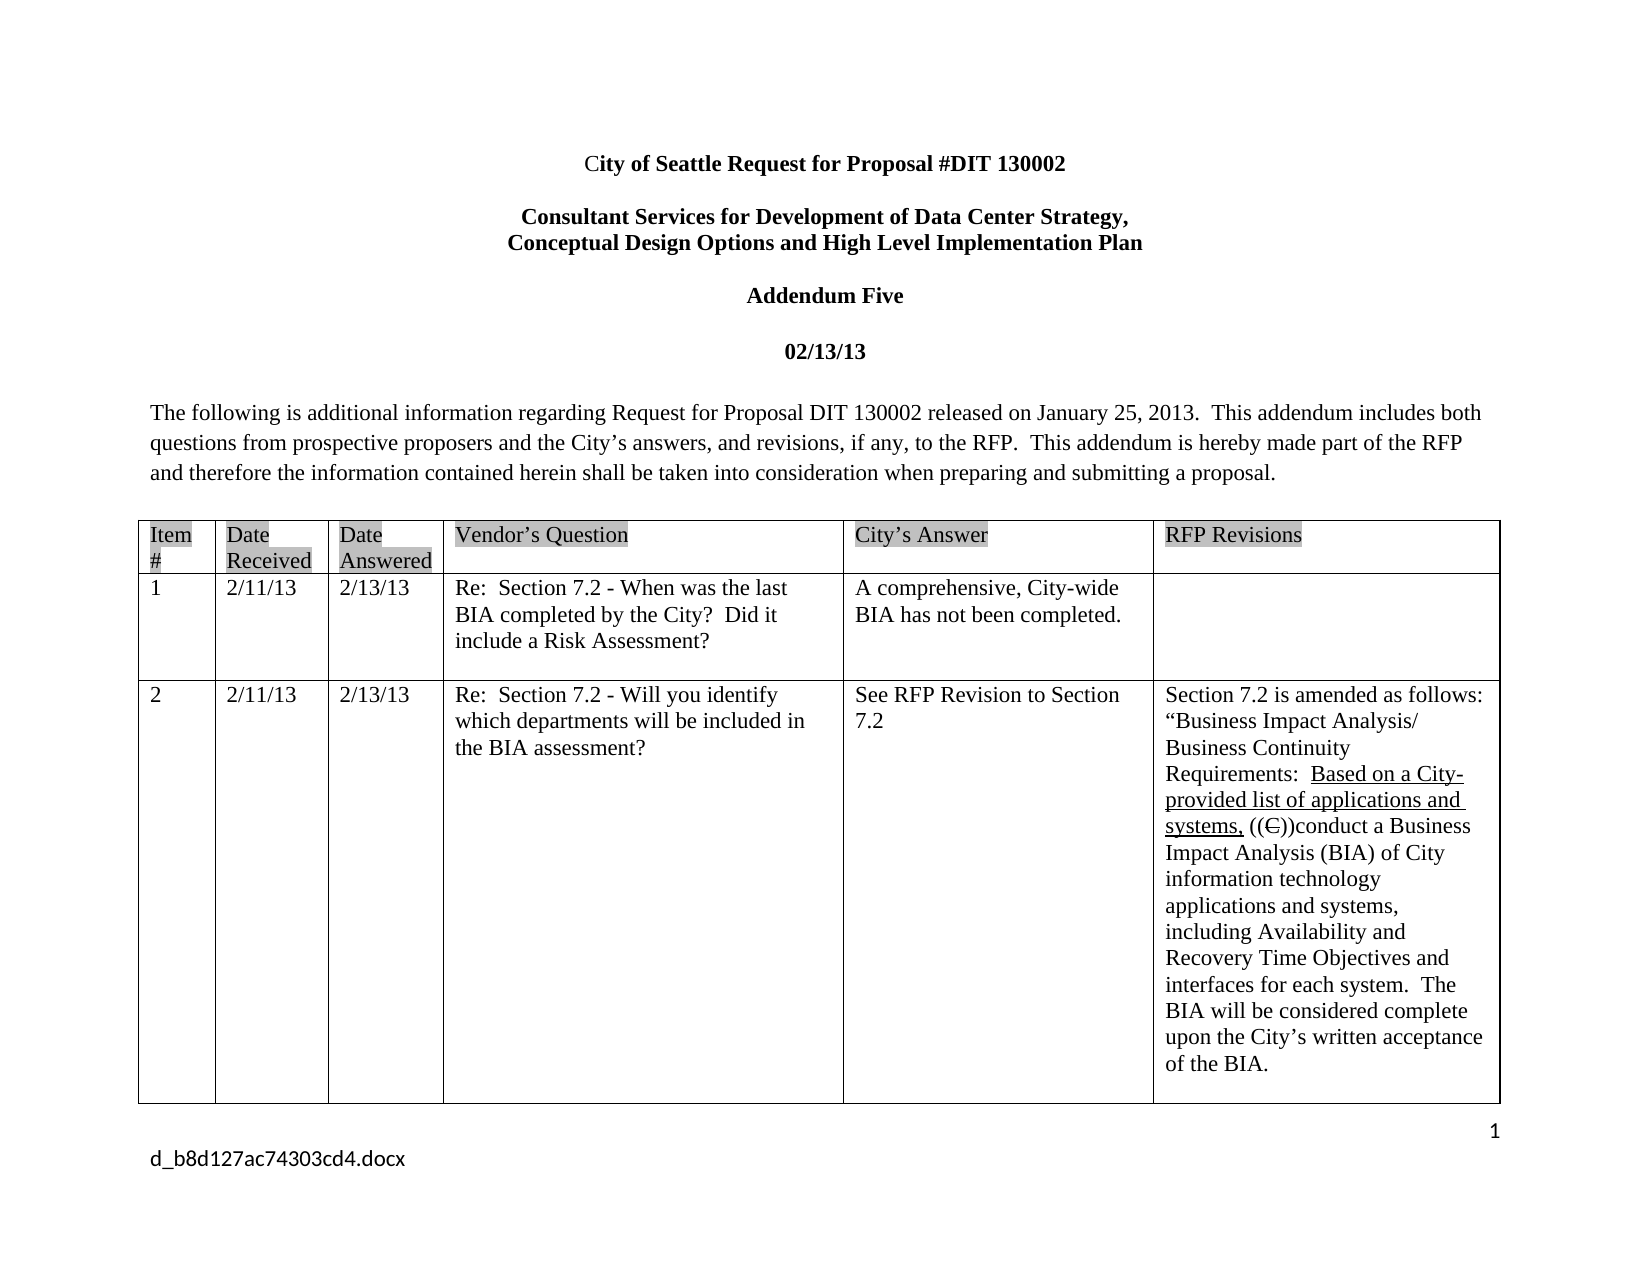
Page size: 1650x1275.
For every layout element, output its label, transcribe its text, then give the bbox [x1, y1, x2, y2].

table_header City’s Answer [844, 521, 1153, 573]
text The following is additional information regarding Request for Proposal DIT 130002 released on January 25, 2013. This addendum includes both questions from prospective proposers and the City’s answers, and revisions, if any, to the RFP. This addendum is hereby made part of the RFP and therefore the information contained herein shall be taken into consideration when preparing and submitting a proposal. [150, 399, 1500, 486]
table_cell 2/13/13 [329, 574, 443, 680]
table_cell A comprehensive, City-wide BIA has not been completed. [844, 574, 1153, 680]
table_header RFP Revisions [1154, 521, 1499, 573]
table_cell 2/11/13 [216, 681, 328, 1102]
table_cell 2/11/13 [216, 574, 328, 680]
table_header Item # [161, 521, 215, 573]
table_cell 1 [139, 574, 215, 680]
table_cell [1154, 574, 1499, 680]
table_header Vendor’s Question [444, 521, 843, 573]
table_cell Re: Section 7.2 - Will you identify which departments will be included in the BIA assessment? [444, 681, 843, 1102]
table_cell 2 [139, 681, 215, 1102]
table_header Date Received [269, 521, 328, 573]
text Conceptual Design Options and High Level Implementation Plan [150, 229, 1500, 255]
table_cell 2/13/13 [329, 681, 443, 1102]
text Consultant Services for Development of Data Center Strategy, [150, 203, 1500, 229]
table_cell See RFP Revision to Section 7.2 [844, 681, 1153, 1102]
table_header Date Answered [382, 521, 443, 573]
text Addendum Five [150, 282, 1500, 308]
text City of Seattle Request for Proposal #DIT 130002 [150, 150, 1500, 176]
table_cell Section 7.2 is amended as follows: “Business Impact Analysis/ Business Continuity Requirements: Based on a City-provided list of applications and systems, ((C))conduct a Business Impact Analysis (BIA) of City information technology applications and systems, including Availability and Recovery Time Objectives and interfaces for each system. The BIA will be considered complete upon the City’s written acceptance of the BIA. [1154, 681, 1499, 1102]
text 02/13/13 [150, 338, 1500, 365]
table_cell Re: Section 7.2 - When was the last BIA completed by the City? Did it include a Risk Assessment? [444, 574, 843, 680]
